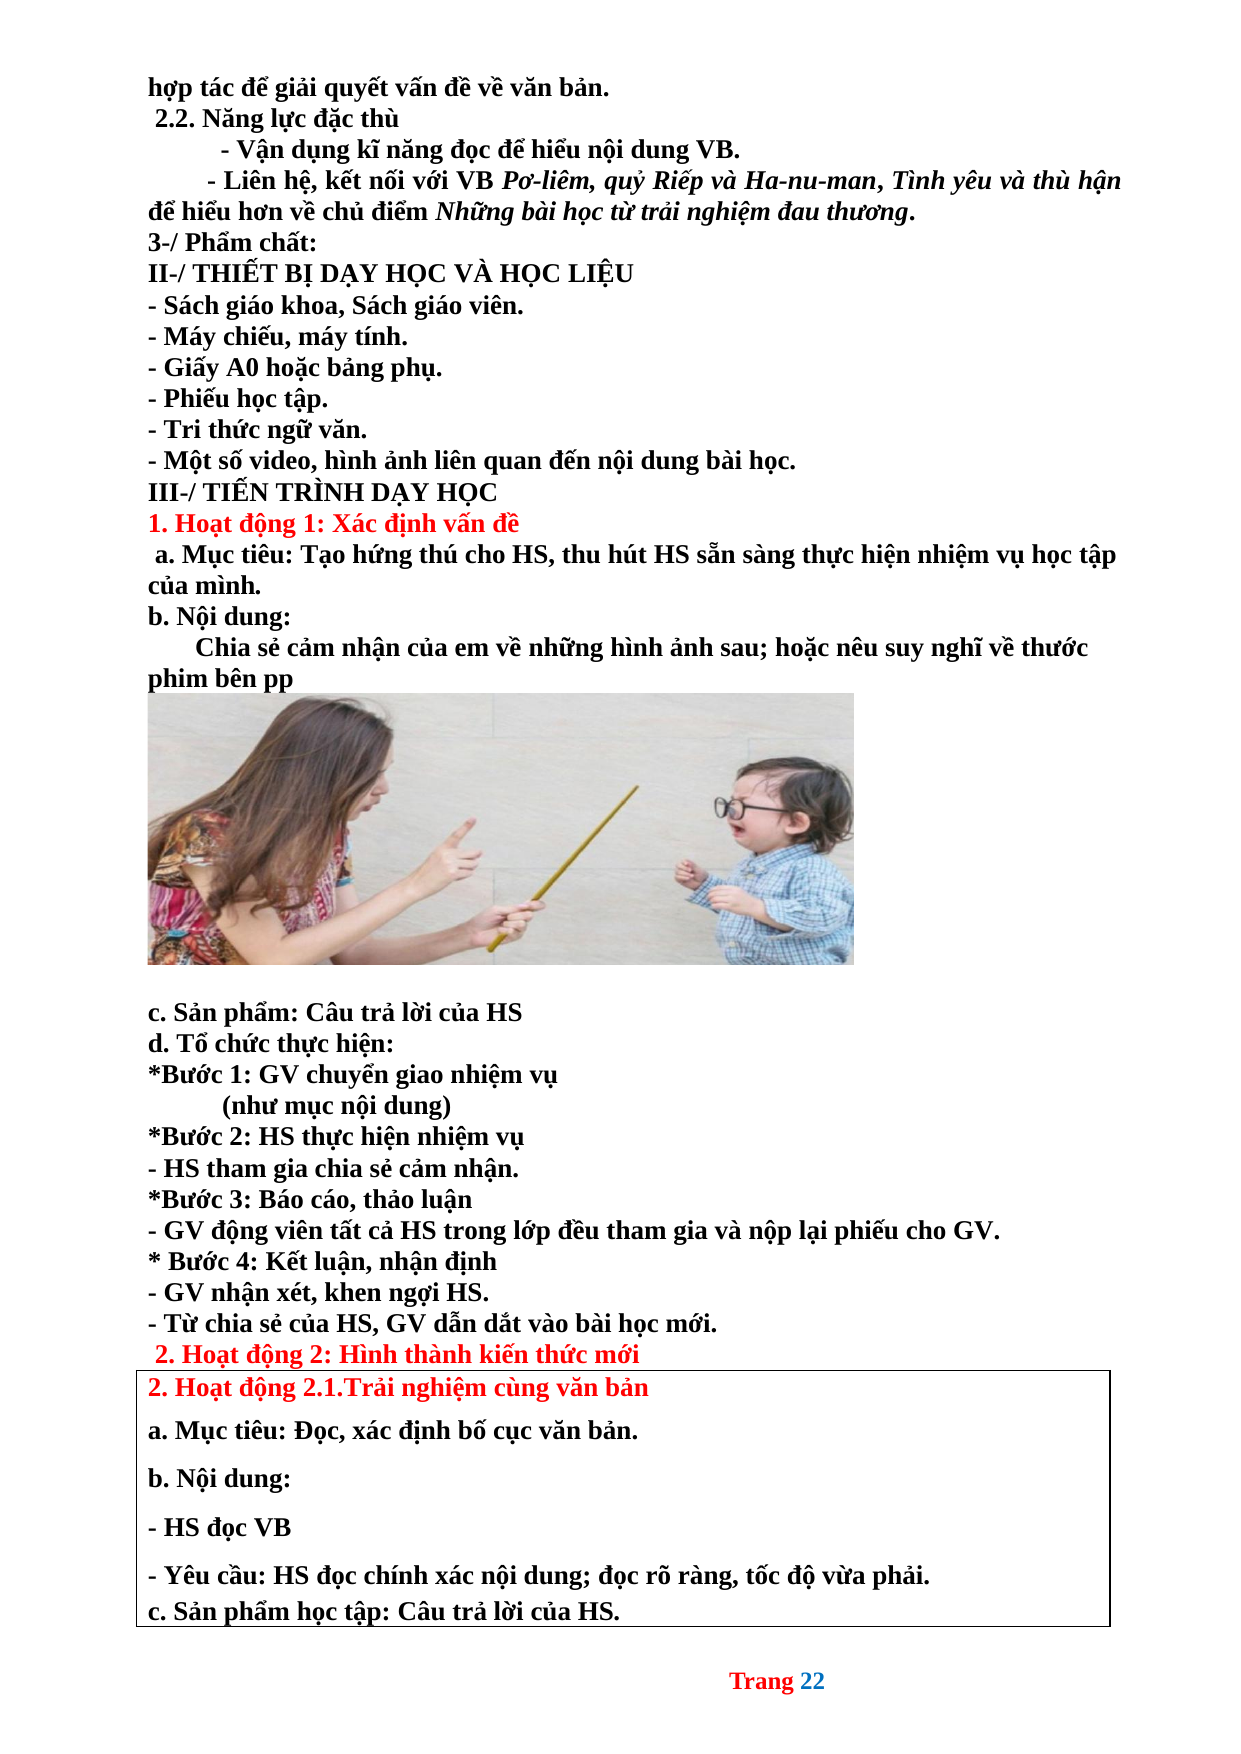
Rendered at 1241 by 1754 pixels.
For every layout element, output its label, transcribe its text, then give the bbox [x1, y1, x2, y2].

text - GV nhận xét, khen ngợi HS. [148, 1276, 1122, 1307]
text 3-/ Phẩm chất: [148, 226, 1122, 258]
text - Máy chiếu, máy tính. [148, 320, 1122, 351]
text 2. Hoạt động 2: Hình thành kiến thức mới [148, 1338, 1122, 1370]
text (như mục nội dung) [148, 1089, 1122, 1121]
text a. Mục tiêu: Tạo hứng thú cho HS, thu hút HS sẵn sàng thực hiện nhiệm vụ học tập của mình. [148, 538, 1122, 600]
text III-/ TIẾN TRÌNH DẠY HỌC [148, 476, 1122, 507]
text - Vận dụng kĩ năng đọc để hiểu nội dung VB. [148, 133, 1122, 164]
text - Phiếu học tập. [148, 382, 1122, 413]
text Chia sẻ cảm nhận của em về những hình ảnh sau; hoặc nêu suy nghĩ về thước phim bên pp [148, 631, 1122, 694]
text - HS tham gia chia sẻ cảm nhận. [148, 1152, 1122, 1183]
text II-/ THIẾT BỊ DẠY HỌC VÀ HỌC LIỆU [148, 258, 1122, 289]
text *Bước 1: GV chuyển giao nhiệm vụ [148, 1058, 1122, 1089]
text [148, 71, 1122, 102]
text *Bước 3: Báo cáo, thảo luận [148, 1183, 1122, 1214]
text - Giấy A0 hoặc bảng phụ. [148, 351, 1122, 382]
text * Bước 4: Kết luận, nhận định [148, 1245, 1122, 1276]
text 2.2. Năng lực đặc thù [148, 102, 1122, 133]
text - Một số video, hình ảnh liên quan đến nội dung bài học. [148, 444, 1122, 476]
text - GV động viên tất cả HS trong lớp đều tham gia và nộp lại phiếu cho GV. [148, 1214, 1122, 1245]
text 1. Hoạt động 1: Xác định vấn đề [148, 507, 1122, 538]
text - Liên hệ, kết nối với VB Pơ-liêm, quỷ Riếp và Ha-nu-man, Tình yêu và thù hận để hiểu hơn về chủ điểm Những bài học từ trải nghiệm đau thương. [148, 164, 1122, 226]
text b. Nội dung: [148, 600, 1122, 631]
text - Tri thức ngữ văn. [148, 413, 1122, 444]
text - Sách giáo khoa, Sách giáo viên. [148, 289, 1122, 320]
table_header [137, 1371, 1109, 1626]
text c. Sản phẩm: Câu trả lời của HS [148, 996, 1122, 1027]
text d. Tổ chức thực hiện: [148, 1027, 1122, 1058]
text - Từ chia sẻ của HS, GV dẫn dắt vào bài học mới. [148, 1307, 1122, 1338]
text *Bước 2: HS thực hiện nhiệm vụ [148, 1121, 1122, 1152]
picture [147, 693, 854, 965]
